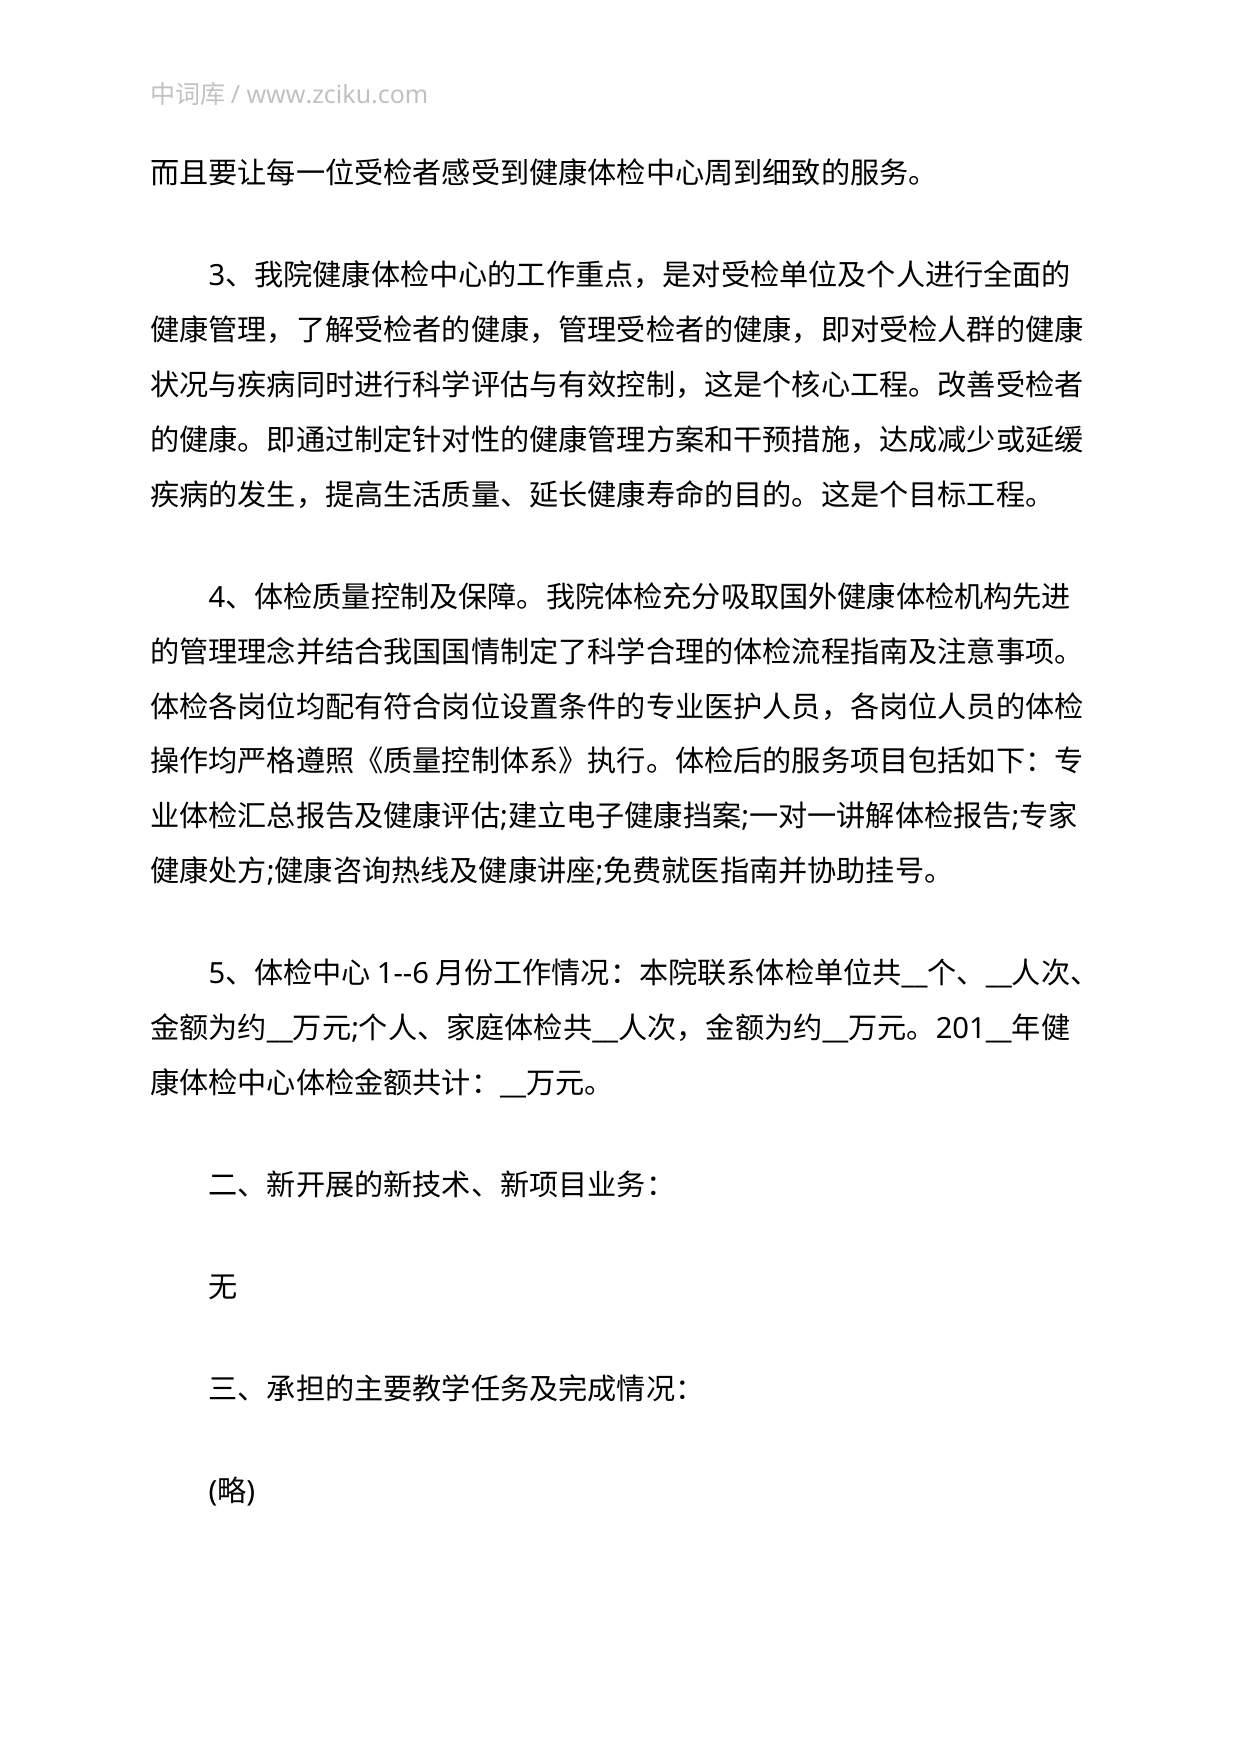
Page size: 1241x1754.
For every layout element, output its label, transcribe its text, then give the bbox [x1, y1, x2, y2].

text 3、我院健康体检中心的工作重点，是对受检单位及个人进行全面的健康管理，了解受检者的健康，管理受检者的健康，即对受检人群的健康状况与疾病同时进行科学评估与有效控制，这是个核心工程。改善受检者的健康。即通过制定针对性的健康管理方案和干预措施，达成减少或延缓疾病的发生，提高生活质量、延长健康寿命的目的。这是个目标工程。 [150, 252, 1090, 514]
text 4、体检质量控制及保障。我院体检充分吸取国外健康体检机构先进的管理理念并结合我国国情制定了科学合理的体检流程指南及注意事项。体检各岗位均配有符合岗位设置条件的专业医护人员，各岗位人员的体检操作均严格遵照《质量控制体系》执行。体检后的服务项目包括如下：专业体检汇总报告及健康评估;建立电子健康挡案;一对一讲解体检报告;专家健康处方;健康咨询热线及健康讲座;免费就医指南并协助挂号。 [150, 573, 1090, 890]
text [150, 150, 1090, 192]
text (略) [150, 1467, 1090, 1509]
text 二、新开展的新技术、新项目业务： [150, 1162, 1090, 1204]
text 5、体检中心1--6月份工作情况：本院联系体检单位共__个、__人次、金额为约__万元;个人、家庭体检共__人次，金额为约__万元。201__年健康体检中心体检金额共计：__万元。 [150, 950, 1090, 1102]
text 三、承担的主要教学任务及完成情况： [150, 1365, 1090, 1408]
text 无 [150, 1264, 1090, 1306]
